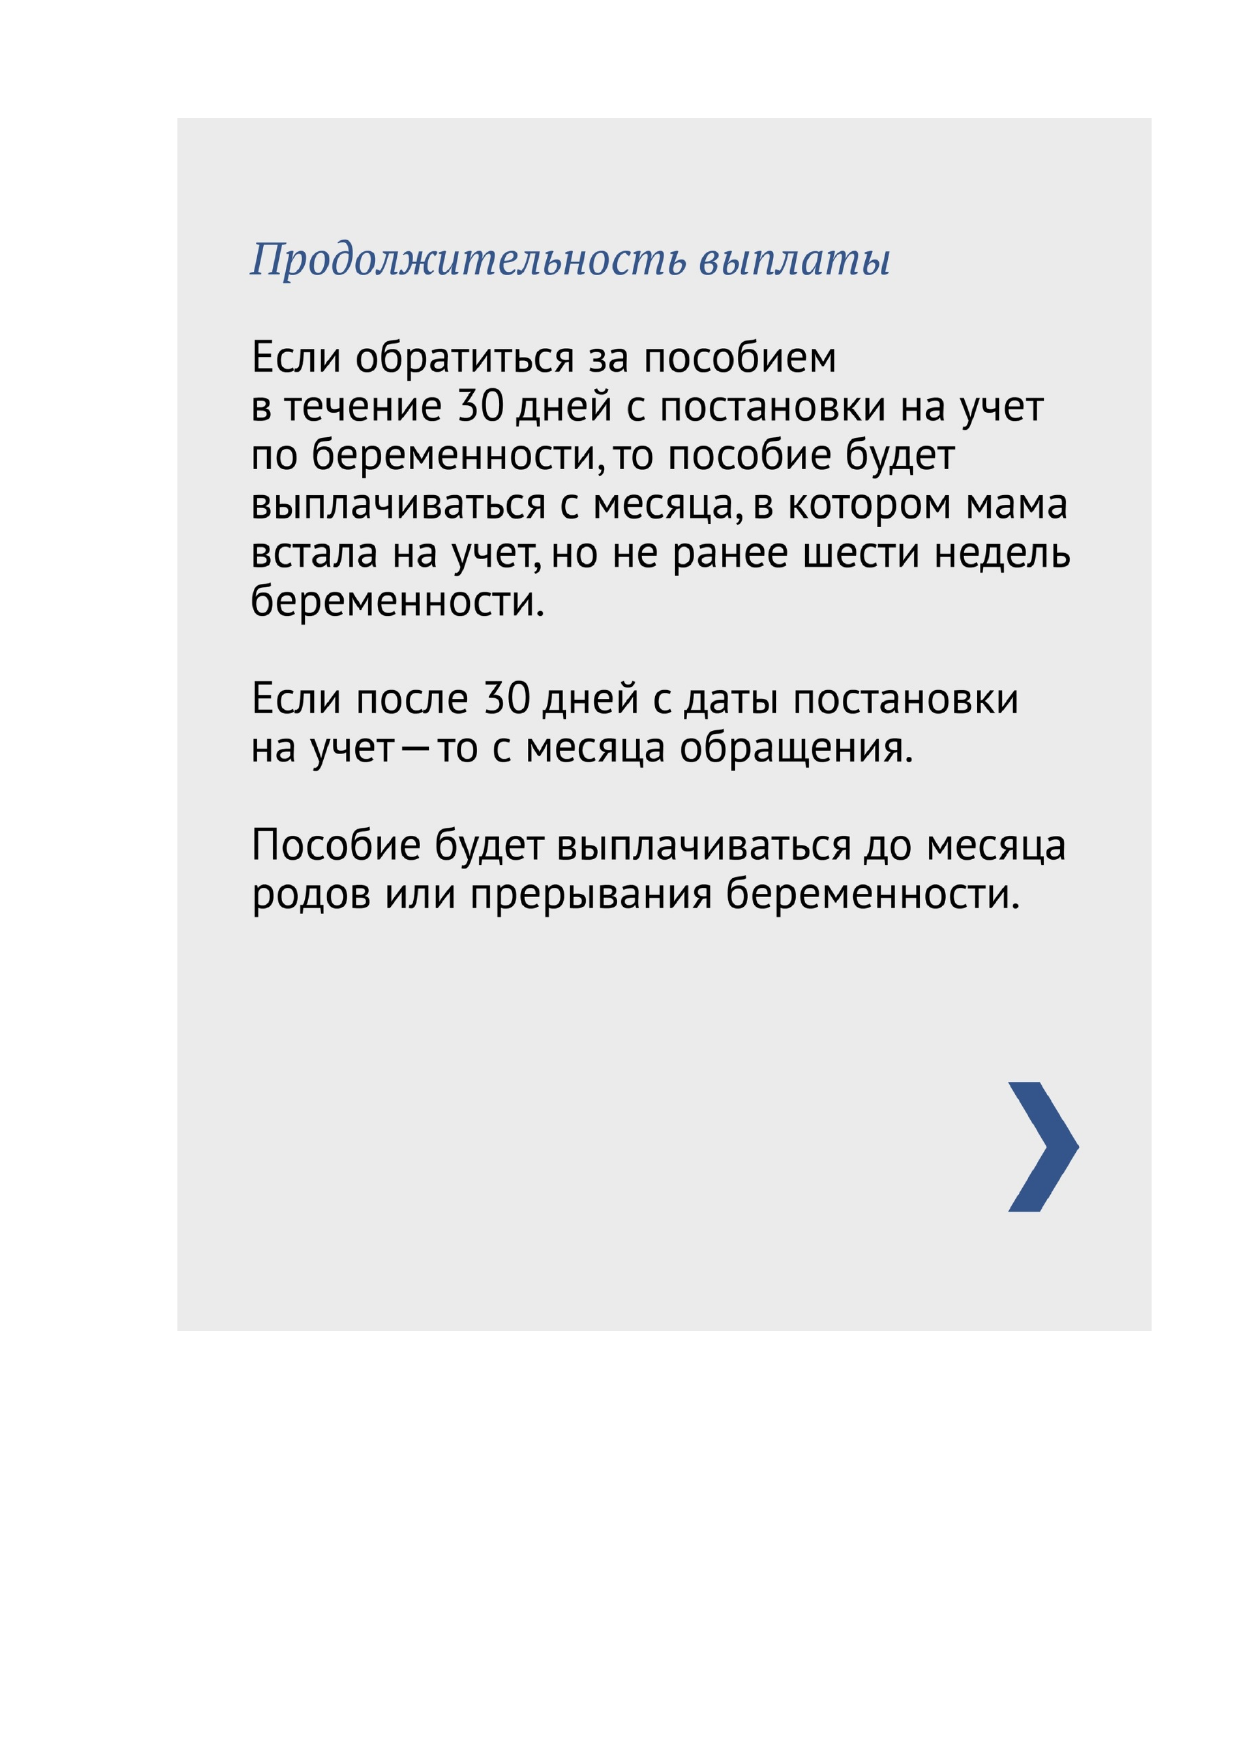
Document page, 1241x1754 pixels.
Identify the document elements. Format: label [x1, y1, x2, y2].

picture [177, 118, 1152, 1331]
